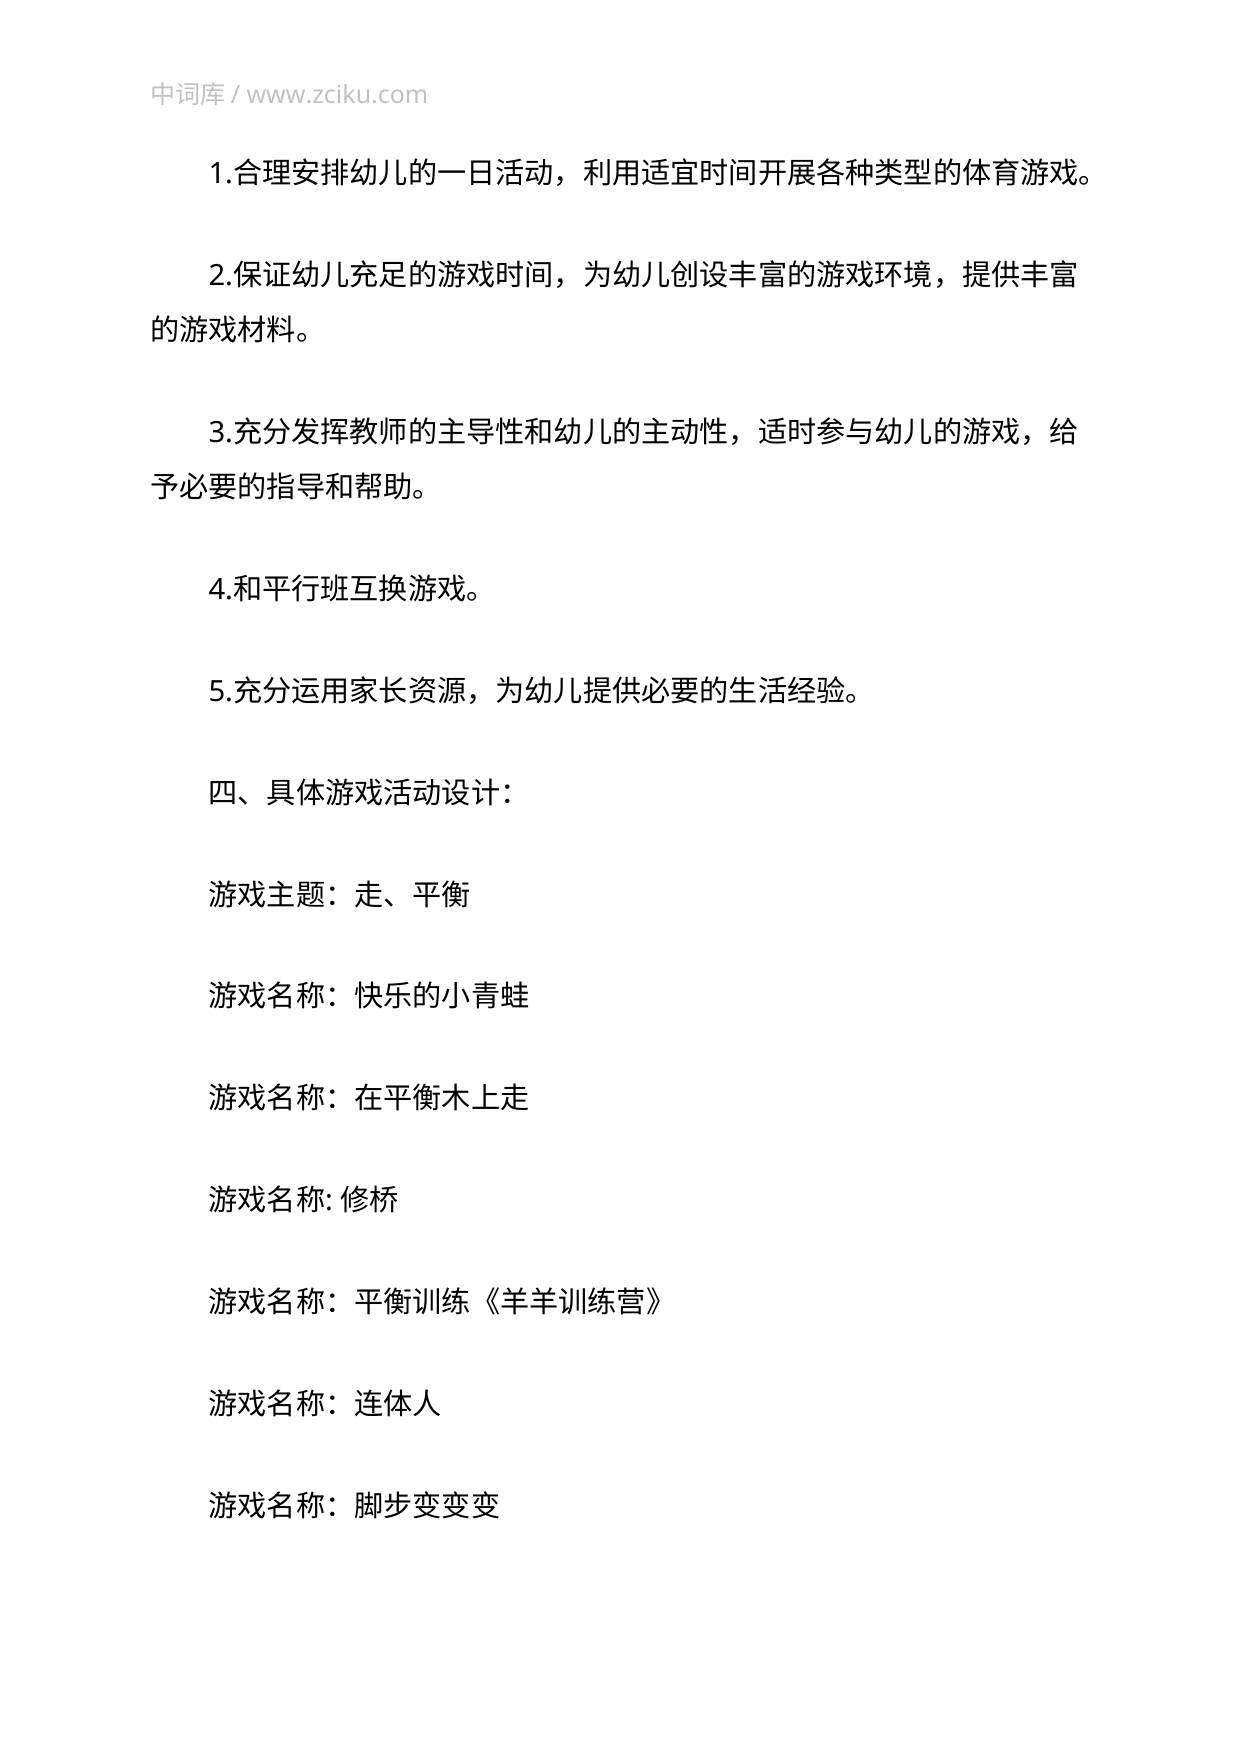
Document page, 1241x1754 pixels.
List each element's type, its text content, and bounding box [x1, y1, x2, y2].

text 2.保证幼儿充足的游戏时间，为幼儿创设丰富的游戏环境，提供丰富的游戏材料。 [150, 252, 1090, 349]
text 游戏名称：在平衡木上走 [150, 1075, 1090, 1117]
text 游戏名称：快乐的小青蛙 [150, 973, 1090, 1015]
text 游戏名称: 修桥 [150, 1177, 1090, 1219]
text 游戏名称：平衡训练《羊羊训练营》 [150, 1278, 1090, 1321]
text 游戏主题：走、平衡 [150, 871, 1090, 913]
text 5.充分运用家长资源，为幼儿提供必要的生活经验。 [150, 667, 1090, 710]
text 3.充分发挥教师的主导性和幼儿的主动性，适时参与幼儿的游戏，给予必要的指导和帮助。 [150, 409, 1090, 506]
text 4.和平行班互换游戏。 [150, 566, 1090, 608]
text 游戏名称：连体人 [150, 1380, 1090, 1423]
text 四、具体游戏活动设计： [150, 769, 1090, 812]
text 1.合理安排幼儿的一日活动，利用适宜时间开展各种类型的体育游戏。 [150, 150, 1090, 192]
text 游戏名称：脚步变变变 [150, 1482, 1090, 1524]
